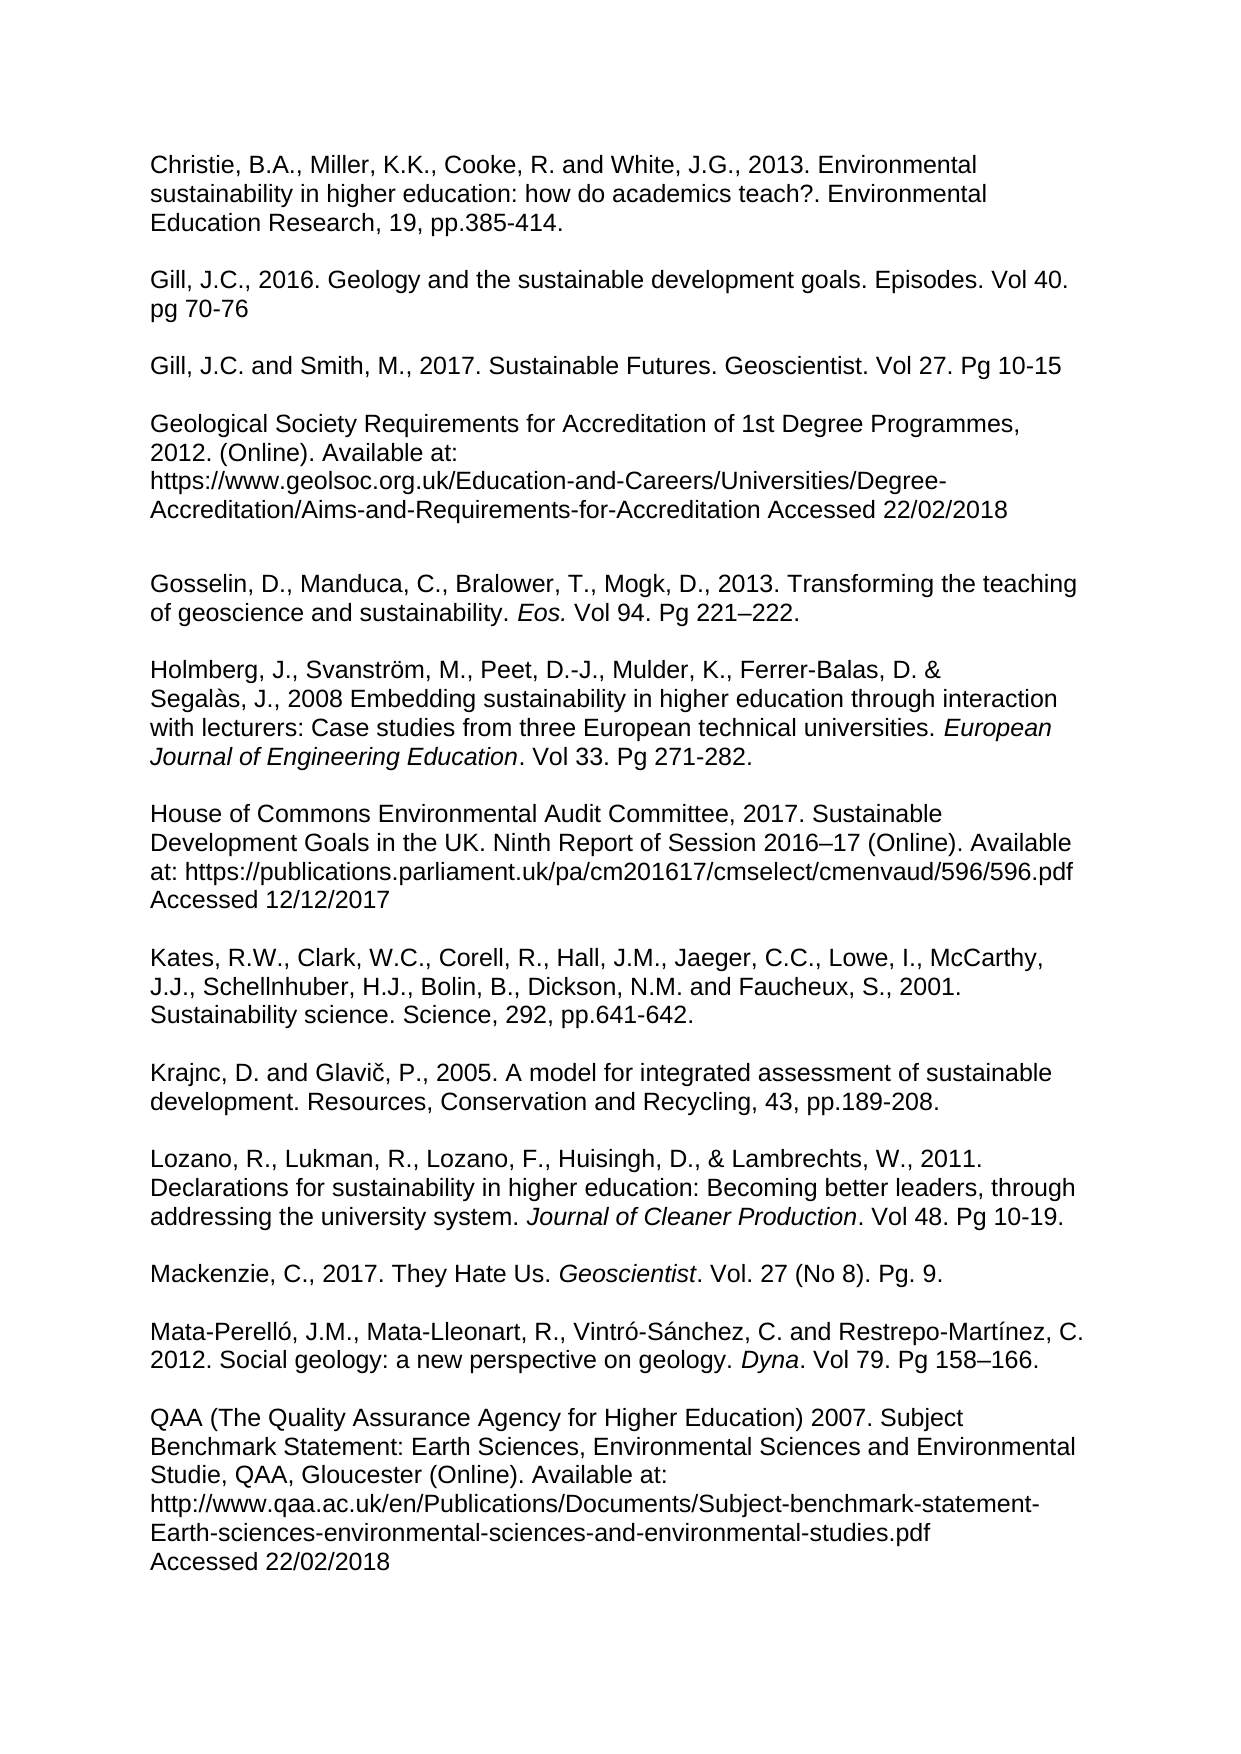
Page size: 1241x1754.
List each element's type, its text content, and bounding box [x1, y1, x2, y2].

text Gill, J.C. and Smith, M., 2017. Sustainable Futures. Geoscientist. Vol 27. Pg 10-15 [150, 351, 1090, 380]
text Mata-Perelló, J.M., Mata-Lleonart, R., Vintró-Sánchez, C. and Restrepo-Martínez, C. 2012. Social geology: a new perspective on geology. Dyna. Vol 79. Pg 158–166. [150, 1317, 1090, 1374]
text Gill, J.C., 2016. Geology and the sustainable development goals. Episodes. Vol 40. pg 70-76 [150, 265, 1090, 322]
text Mackenzie, C., 2017. They Hate Us. Geoscientist. Vol. 27 (No 8). Pg. 9. [150, 1259, 1090, 1288]
text Geological Society Requirements for Accreditation of 1st Degree Programmes, 2012. (Online). Available at: https://www.geolsoc.org.uk/Education-and-Careers/Universities/Degree-Accreditation/Aims-and-Requirements-for-Accreditation Accessed 22/02/2018 [150, 409, 1090, 524]
text Kates, R.W., Clark, W.C., Corell, R., Hall, J.M., Jaeger, C.C., Lowe, I., McCarthy, J.J., Schellnhuber, H.J., Bolin, B., Dickson, N.M. and Faucheux, S., 2001. Sustainability science. Science, 292, pp.641-642. [150, 943, 1090, 1029]
text Krajnc, D. and Glavič, P., 2005. A model for integrated assessment of sustainable development. Resources, Conservation and Recycling, 43, pp.189-208. [150, 1058, 1090, 1115]
text House of Commons Environmental Audit Committee, 2017. Sustainable Development Goals in the UK. Ninth Report of Session 2016–17 (Online). Available at: https://publications.parliament.uk/pa/cm201617/cmselect/cmenvaud/596/596.pdf [150, 799, 1090, 885]
text Gosselin, D., Manduca, C., Bralower, T., Mogk, D., 2013. Transforming the teaching of geoscience and sustainability. Eos. Vol 94. Pg 221–222. [150, 569, 1090, 627]
text Holmberg, J., Svanström, M., Peet, D.-J., Mulder, K., Ferrer-Balas, D. & Segalàs, J., 2008 Embedding sustainability in higher education through interaction with lecturers: Case studies from three European technical universities. European Journal of Engineering Education. Vol 33. Pg 271-282. [150, 655, 1090, 770]
text QAA (The Quality Assurance Agency for Higher Education) 2007. Subject Benchmark Statement: Earth Sciences, Environmental Sciences and Environmental Studie, QAA, Gloucester (Online). Available at: http://www.qaa.ac.uk/en/Publications/Documents/Subject-benchmark-statement-Earth-sciences-environmental-sciences-and-environmental-studies.pdf Accessed 22/02/2018 [150, 1403, 1090, 1575]
text Lozano, R., Lukman, R., Lozano, F., Huisingh, D., & Lambrechts, W., 2011. Declarations for sustainability in higher education: Becoming better leaders, through addressing the university system. Journal of Cleaner Production. Vol 48. Pg 10-19. [150, 1144, 1090, 1230]
text Christie, B.A., Miller, K.K., Cooke, R. and White, J.G., 2013. Environmental sustainability in higher education: how do academics teach?. Environmental Education Research, 19, pp.385-414. [150, 150, 1090, 236]
text Accessed 12/12/2017 [150, 885, 1090, 914]
